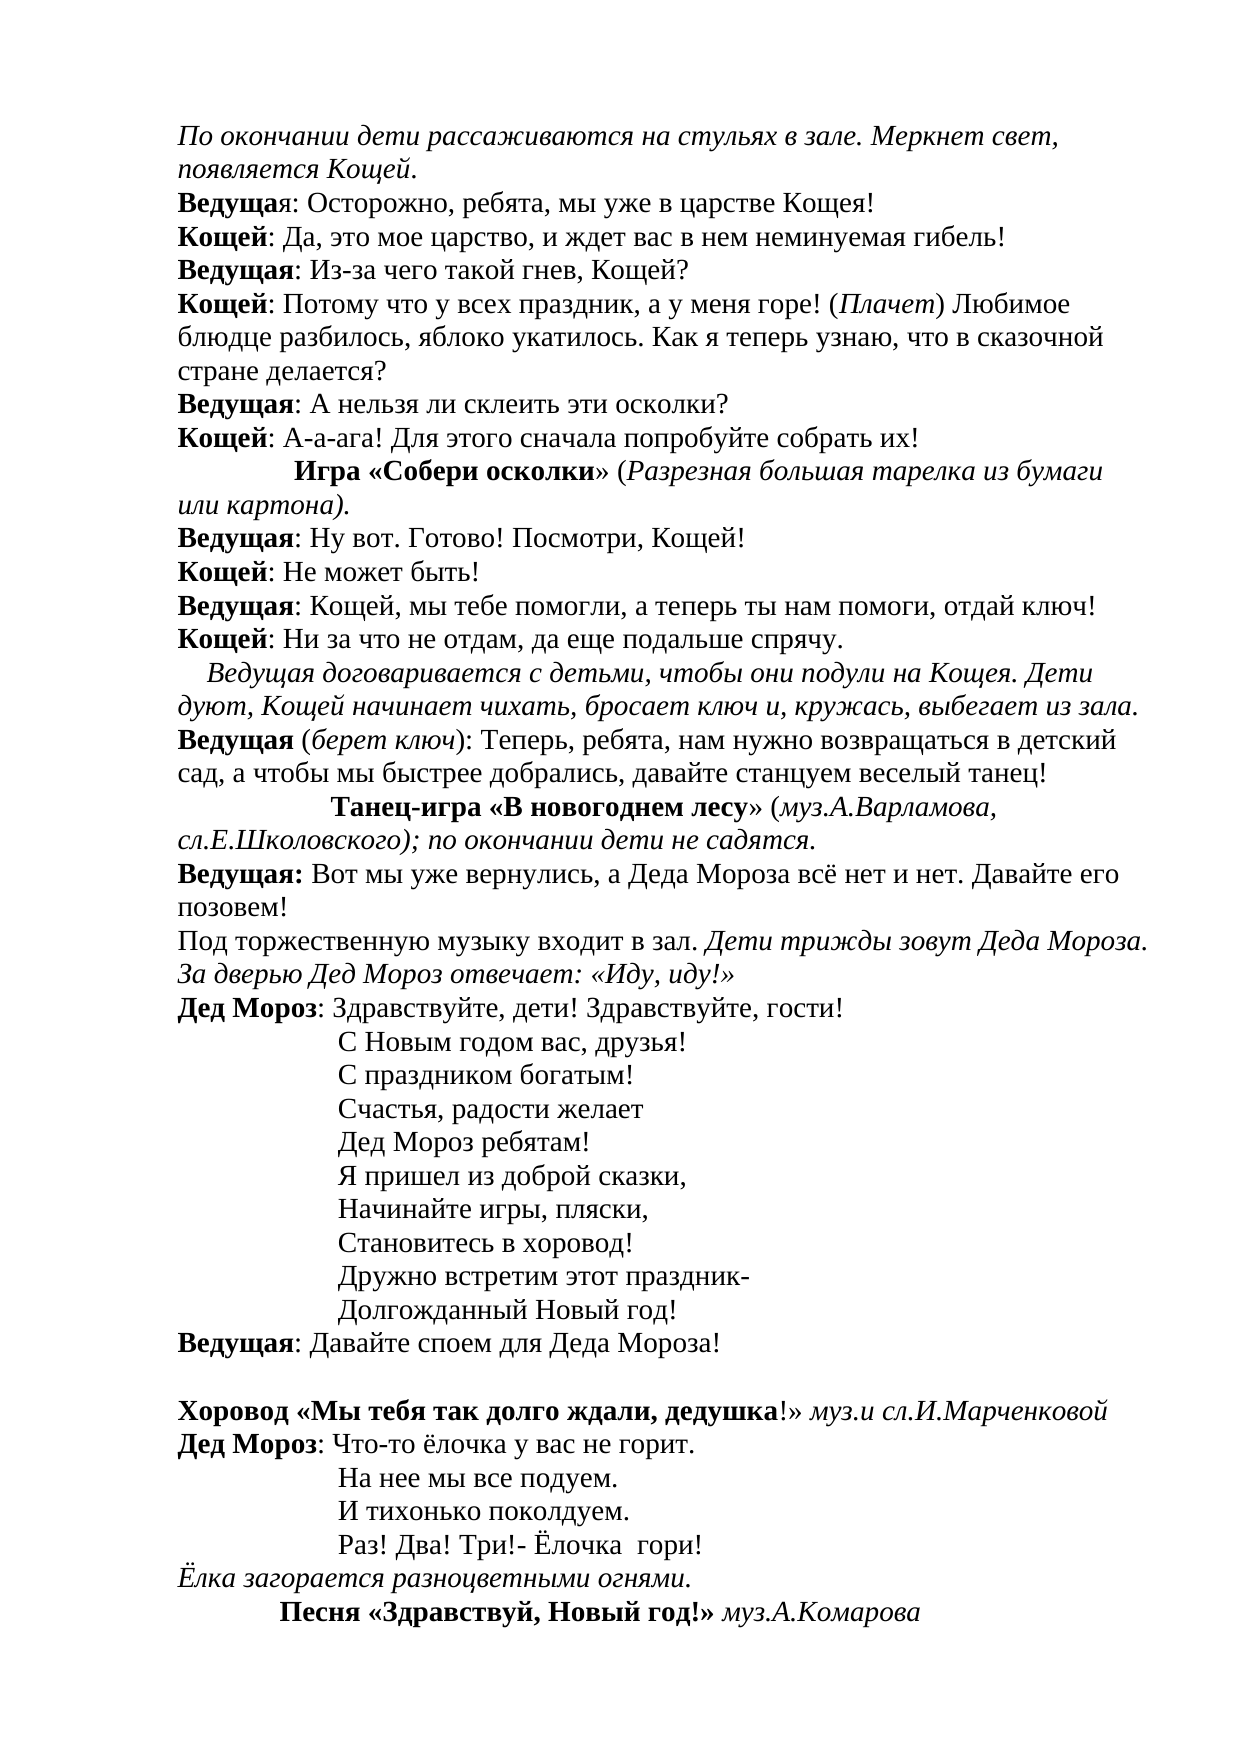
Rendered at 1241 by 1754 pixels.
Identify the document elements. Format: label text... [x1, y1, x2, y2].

text Ведущая: Ну вот. Готово! Посмотри, Кощей! [177, 521, 1152, 554]
text Дед Мороз: Что-то ёлочка у вас не горит. [177, 1426, 1152, 1460]
text С праздником богатым! [177, 1057, 1152, 1091]
text С Новым годом вас, друзья! [177, 1024, 1152, 1057]
text Начинайте игры, пляски, [177, 1191, 1152, 1225]
text Ведущая: Давайте споем для Деда Мороза! [177, 1326, 1152, 1359]
text Становитесь в хоровод! [177, 1225, 1152, 1258]
text Хоровод «Мы тебя так долго ждали, дедушка!» муз.и сл.И.Марченковой [177, 1393, 1152, 1426]
text Дед Мороз ребятам! [177, 1124, 1152, 1158]
text Дед Мороз: Здравствуйте, дети! Здравствуйте, гости! [177, 990, 1152, 1024]
text Ведущая: Кощей, мы тебе помогли, а теперь ты нам помоги, отдай ключ! [177, 588, 1152, 621]
text Кощей: А-а-ага! Для этого сначала попробуйте собрать их! [177, 420, 1152, 453]
text Ведущая: Вот мы уже вернулись, а Деда Мороза всё нет и нет. Давайте его позовем! [177, 856, 1152, 923]
text Кощей: Не может быть! [177, 554, 1152, 588]
text Ведущая договаривается с детьми, чтобы они подули на Кощея. Дети дуют, Кощей начинает чихать, бросает ключ и, кружась, выбегает из зала. [177, 655, 1152, 722]
text Ёлка загорается разноцветными огнями. [177, 1560, 1152, 1594]
text Ведущая: А нельзя ли склеить эти осколки? [177, 386, 1152, 420]
text По окончании дети рассаживаются на стульях в зале. Меркнет свет, появляется Кощей. [177, 118, 1152, 185]
text Кощей: Потому что у всех праздник, а у меня горе! (Плачет) Любимое блюдце разбилось, яблоко укатилось. Как я теперь узнаю, что в сказочной стране делается? [177, 286, 1152, 386]
text Я пришел из доброй сказки, [177, 1158, 1152, 1191]
text Игра «Собери осколки» (Разрезная большая тарелка из бумаги или картона). [177, 453, 1152, 521]
text Счастья, радости желает [177, 1091, 1152, 1124]
text Ведущая: Осторожно, ребята, мы уже в царстве Кощея! [177, 185, 1152, 219]
text Ведущая: Из-за чего такой гнев, Кощей? [177, 252, 1152, 286]
text Кощей: Ни за что не отдам, да еще подальше спрячу. [177, 621, 1152, 655]
text Дружно встретим этот праздник- [177, 1258, 1152, 1292]
text Долгожданный Новый год! [177, 1292, 1152, 1326]
text Под торжественную музыку входит в зал. Дети трижды зовут Деда Мороза. За дверью Дед Мороз отвечает: «Иду, иду!» [177, 923, 1152, 990]
text Танец-игра «В новогоднем лесу» (муз.А.Варламова, сл.Е.Школовского); по окончании дети не садятся. [177, 789, 1152, 856]
text Ведущая (берет ключ): Теперь, ребята, нам нужно возвращаться в детский сад, а чтобы мы быстрее добрались, давайте станцуем веселый танец! [177, 722, 1152, 789]
text Раз! Два! Три!- Ёлочка гори! [177, 1527, 1152, 1560]
text На нее мы все подуем. [177, 1460, 1152, 1493]
text Кощей: Да, это мое царство, и ждет вас в нем неминуемая гибель! [177, 219, 1152, 252]
text Песня «Здравствуй, Новый год!» муз.А.Комарова [177, 1594, 1152, 1627]
text И тихонько поколдуем. [177, 1493, 1152, 1527]
